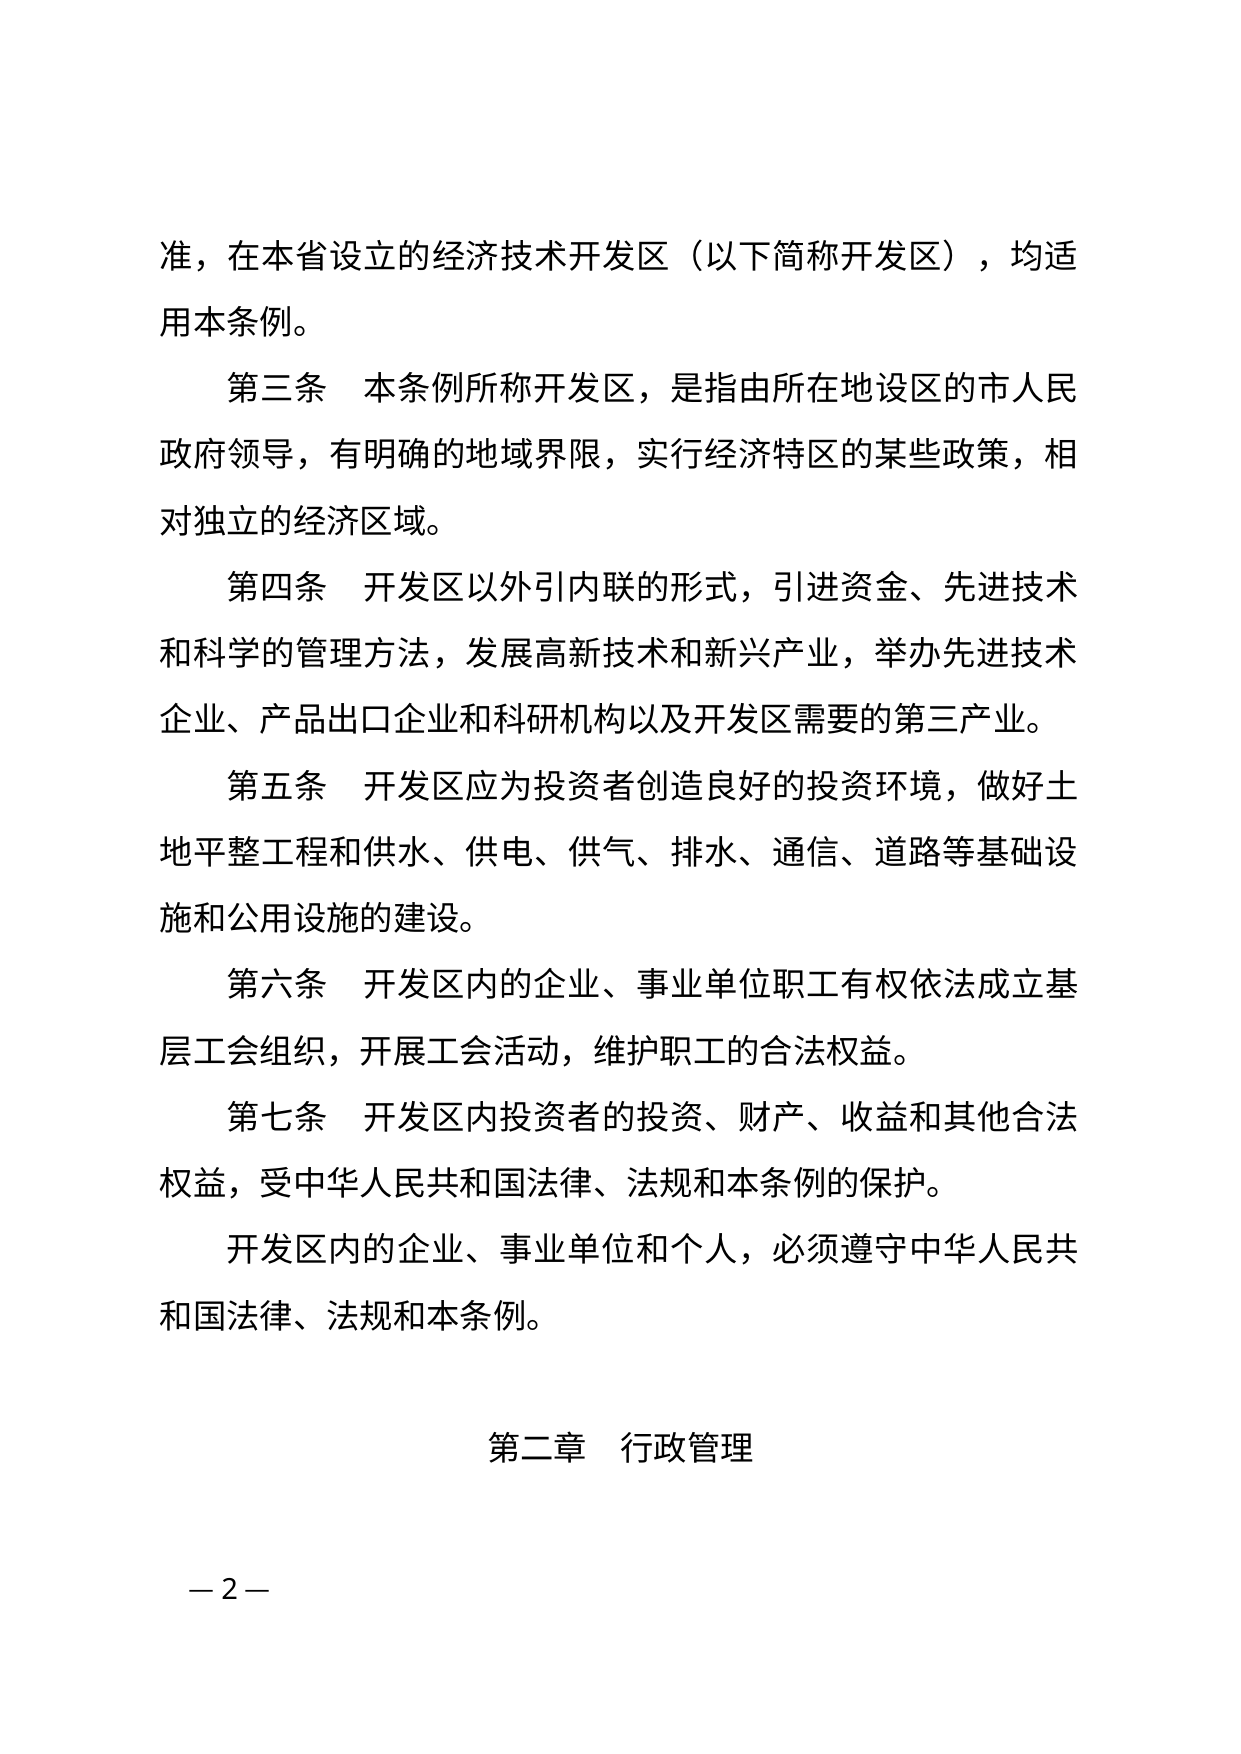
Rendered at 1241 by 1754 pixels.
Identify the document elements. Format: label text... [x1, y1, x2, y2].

text 第五条 开发区应为投资者创造良好的投资环境，做好土地平整工程和供水、供电、供气、排水、通信、道路等基础设施和公用设施的建设。 [159, 750, 1081, 949]
text 第二章 行政管理 [159, 1413, 1081, 1479]
text 第七条 开发区内投资者的投资、财产、收益和其他合法权益，受中华人民共和国法律、法规和本条例的保护。 [159, 1082, 1081, 1214]
text 第六条 开发区内的企业、事业单位职工有权依法成立基层工会组织，开展工会活动，维护职工的合法权益。 [159, 949, 1081, 1082]
text 第四条 开发区以外引内联的形式，引进资金、先进技术和科学的管理方法，发展高新技术和新兴产业，举办先进技术企业、产品出口企业和科研机构以及开发区需要的第三产业。 [159, 552, 1081, 750]
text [159, 220, 1081, 353]
text 第三条 本条例所称开发区，是指由所在地设区的市人民政府领导，有明确的地域界限，实行经济特区的某些政策，相对独立的经济区域。 [159, 353, 1081, 552]
text 开发区内的企业、事业单位和个人，必须遵守中华人民共和国法律、法规和本条例。 [159, 1214, 1081, 1347]
